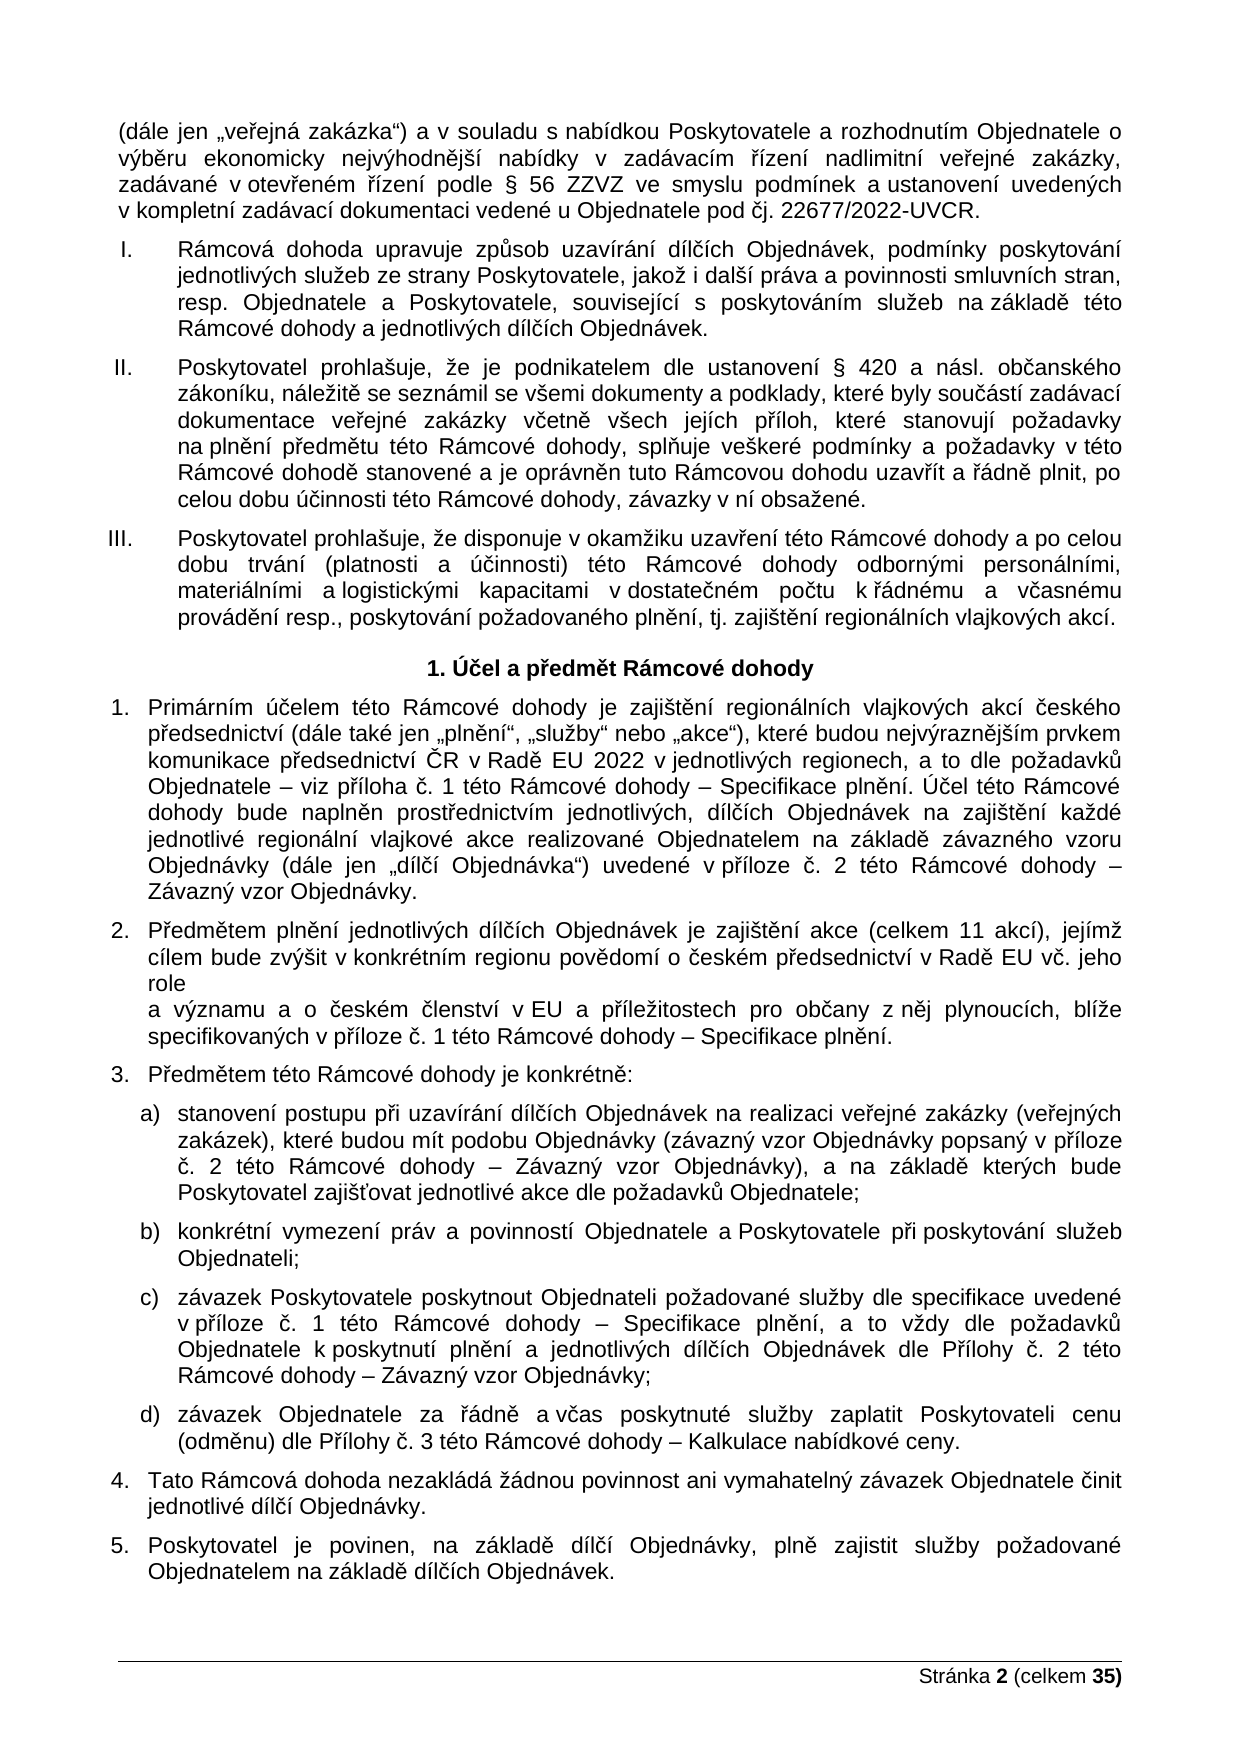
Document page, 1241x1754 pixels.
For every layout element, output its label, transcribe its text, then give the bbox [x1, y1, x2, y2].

list Předmětem této Rámcové dohody je konkrétně: [111, 1061, 1122, 1088]
list Předmětem plnění jednotlivých dílčích Objednávek je zajištění akce (celkem 11 akcí), jejímž cílem bude zvýšit v konkrétním regionu povědomí o českém předsednictví v Radě EU vč. jeho role a významu a o českém členství v EU a příležitostech pro občany z něj plynoucích, blíže specifikovaných v příloze č. 1 této Rámcové dohody – Specifikace plnění. [111, 917, 1122, 1049]
list Poskytovatel prohlašuje, že disponuje v okamžiku uzavření této Rámcové dohody a po celou dobu trvání (platnosti a účinnosti) této Rámcové dohody odbornými personálními, materiálními a logistickými kapacitami v dostatečném počtu k řádnému a včasnému provádění resp., poskytování požadovaného plnění, tj. zajištění regionálních vlajkových akcí. [133, 524, 1122, 630]
list Poskytovatel je povinen, na základě dílčí Objednávky, plně zajistit služby požadované Objednatelem na základě dílčích Objednávek. [110, 1532, 1122, 1584]
list Primárním účelem této Rámcové dohody je zajištění regionálních vlajkových akcí českého předsednictví (dále také jen „plnění“, „služby“ nebo „akce“), které budou nejvýraznějším prvkem komunikace předsednictví ČR v Radě EU 2022 v jednotlivých regionech, a to dle požadavků Objednatele – viz příloha č. 1 této Rámcové dohody – Specifikace plnění. Účel této Rámcové dohody bude naplněn prostřednictvím jednotlivých, dílčích Objednávek na zajištění každé jednotlivé regionální vlajkové akce realizované Objednatelem na základě závazného vzoru Objednávky (dále jen „dílčí Objednávka“) uvedené v příloze č. 2 této Rámcové dohody – Závazný vzor Objednávky. [111, 694, 1122, 905]
list závazek Objednatele za řádně a včas poskytnuté služby zaplatit Poskytovateli cenu (odměnu) dle Přílohy č. 3 této Rámcové dohody – Kalkulace nabídkové ceny. [140, 1401, 1122, 1454]
list konkrétní vymezení práv a povinností Objednatele a Poskytovatele při poskytování služeb Objednateli; [140, 1218, 1122, 1271]
list závazek Poskytovatele poskytnout Objednateli požadované služby dle specifikace uvedené v příloze č. 1 této Rámcové dohody – Specifikace plnění, a to vždy dle požadavků Objednatele k poskytnutí plnění a jednotlivých dílčích Objednávek dle Přílohy č. 2 této Rámcové dohody – Závazný vzor Objednávky; [140, 1283, 1122, 1389]
list Poskytovatel prohlašuje, že je podnikatelem dle ustanovení § 420 a násl. občanského zákoníku, náležitě se seznámil se všemi dokumenty a podklady, které byly součástí zadávací dokumentace veřejné zakázky včetně všech jejích příloh, které stanovují požadavky na plnění předmětu této Rámcové dohody, splňuje veškeré podmínky a požadavky v této Rámcové dohodě stanovené a je oprávněn tuto Rámcovou dohodu uzavřít a řádně plnit, po celou dobu účinnosti této Rámcové dohody, závazky v ní obsažené. [133, 354, 1122, 512]
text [118, 118, 1122, 223]
list Tato Rámcová dohoda nezakládá žádnou povinnost ani vymahatelný závazek Objednatele činit jednotlivé dílčí Objednávky. [111, 1467, 1122, 1519]
list Rámcová dohoda upravuje způsob uzavírání dílčích Objednávek, podmínky poskytování jednotlivých služeb ze strany Poskytovatele, jakož i další práva a povinnosti smluvních stran, resp. Objednatele a Poskytovatele, související s poskytováním služeb na základě této Rámcové dohody a jednotlivých dílčích Objednávek. [133, 236, 1122, 341]
text 1. Účel a předmět Rámcové dohody [118, 655, 1122, 681]
list stanovení postupu při uzavírání dílčích Objednávek na realizaci veřejné zakázky (veřejných zakázek), které budou mít podobu Objednávky (závazný vzor Objednávky popsaný v příloze č. 2 této Rámcové dohody – Závazný vzor Objednávky), a na základě kterých bude Poskytovatel zajišťovat jednotlivé akce dle požadavků Objednatele; [140, 1100, 1122, 1206]
